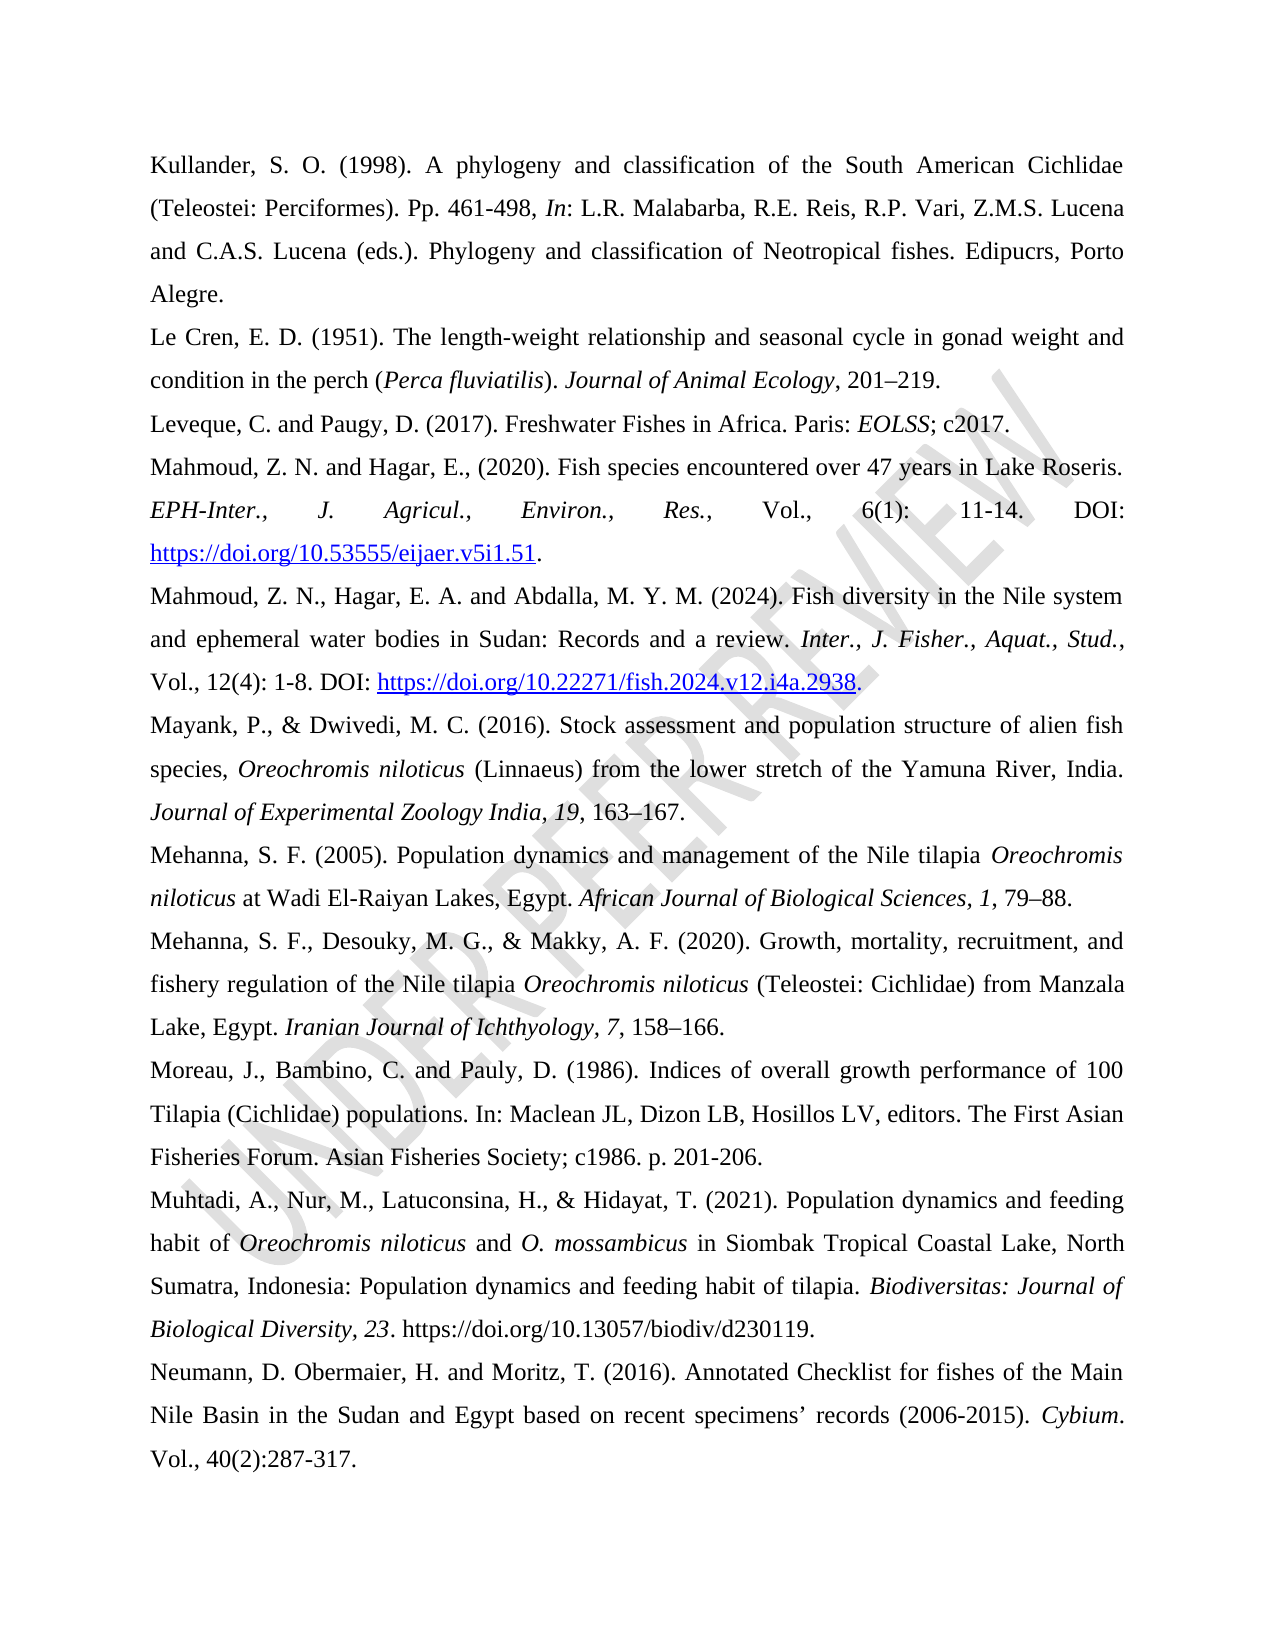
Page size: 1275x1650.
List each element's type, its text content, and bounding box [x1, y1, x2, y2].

text Neumann, D. Obermaier, H. and Moritz, T. (2016). Annotated Checklist for fishes of the Main Nile Basin in the Sudan and Egypt based on recent specimens’ records (2006-2015). Cybium. Vol., 40(2):287-317. [150, 1357, 1125, 1472]
text Mahmoud, Z. N., Hagar, E. A. and Abdalla, M. Y. M. (2024). Fish diversity in the Nile system and ephemeral water bodies in Sudan: Records and a review. Inter., J. Fisher., Aquat., Stud., Vol., 12(4): 1-8. DOI: https://doi.org/10.22271/fish.2024.v12.i4a.2938. [150, 581, 1125, 696]
text Mayank, P., & Dwivedi, M. C. (2016). Stock assessment and population structure of alien fish species, Oreochromis niloticus (Linnaeus) from the lower stretch of the Yamuna River, India. Journal of Experimental Zoology India, 19, 163–167. [150, 711, 1125, 826]
text Mehanna, S. F., Desouky, M. G., & Makky, A. F. (2020). Growth, mortality, recruitment, and fishery regulation of the Nile tilapia Oreochromis niloticus (Teleostei: Cichlidae) from Manzala Lake, Egypt. Iranian Journal of Ichthyology, 7, 158–166. [150, 926, 1125, 1041]
text Leveque, C. and Paugy, D. (2017). Freshwater Fishes in Africa. Paris: EOLSS; c2017. [150, 409, 1125, 437]
text Mehanna, S. F. (2005). Population dynamics and management of the Nile tilapia Oreochromis niloticus at Wadi El-Raiyan Lakes, Egypt. African Journal of Biological Sciences, 1, 79–88. [150, 840, 1125, 912]
text Mahmoud, Z. N. and Hagar, E., (2020). Fish species encountered over 47 years in Lake Roseris. EPH-Inter., J. Agricul., Environ., Res., Vol., 6(1): 11-14. DOI: https://doi.org/10.53555/eijaer.v5i1.51. [150, 452, 1125, 567]
text Le Cren, E. D. (1951). The length-weight relationship and seasonal cycle in gonad weight and condition in the perch (Perca fluviatilis). Journal of Animal Ecology, 201–219. [150, 322, 1125, 394]
text Muhtadi, A., Nur, M., Latuconsina, H., & Hidayat, T. (2021). Population dynamics and feeding habit of Oreochromis niloticus and O. mossambicus in Siombak Tropical Coastal Lake, North Sumatra, Indonesia: Population dynamics and feeding habit of tilapia. Biodiversitas: Journal of Biological Diversity, 23. https://doi.org/10.13057/biodiv/d230119. [150, 1185, 1125, 1343]
text Kullander, S. O. (1998). A phylogeny and classification of the South American Cichlidae (Teleostei: Perciformes). Pp. 461-498, In: L.R. Malabarba, R.E. Reis, R.P. Vari, Z.M.S. Lucena and C.A.S. Lucena (eds.). Phylogeny and classification of Neotropical fishes. Edipucrs, Porto Alegre. [150, 150, 1125, 308]
text Moreau, J., Bambino, C. and Pauly, D. (1986). Indices of overall growth performance of 100 Tilapia (Cichlidae) populations. In: Maclean JL, Dizon LB, Hosillos LV, editors. The First Asian Fisheries Forum. Asian Fisheries Society; c1986. p. 201-206. [150, 1056, 1125, 1171]
